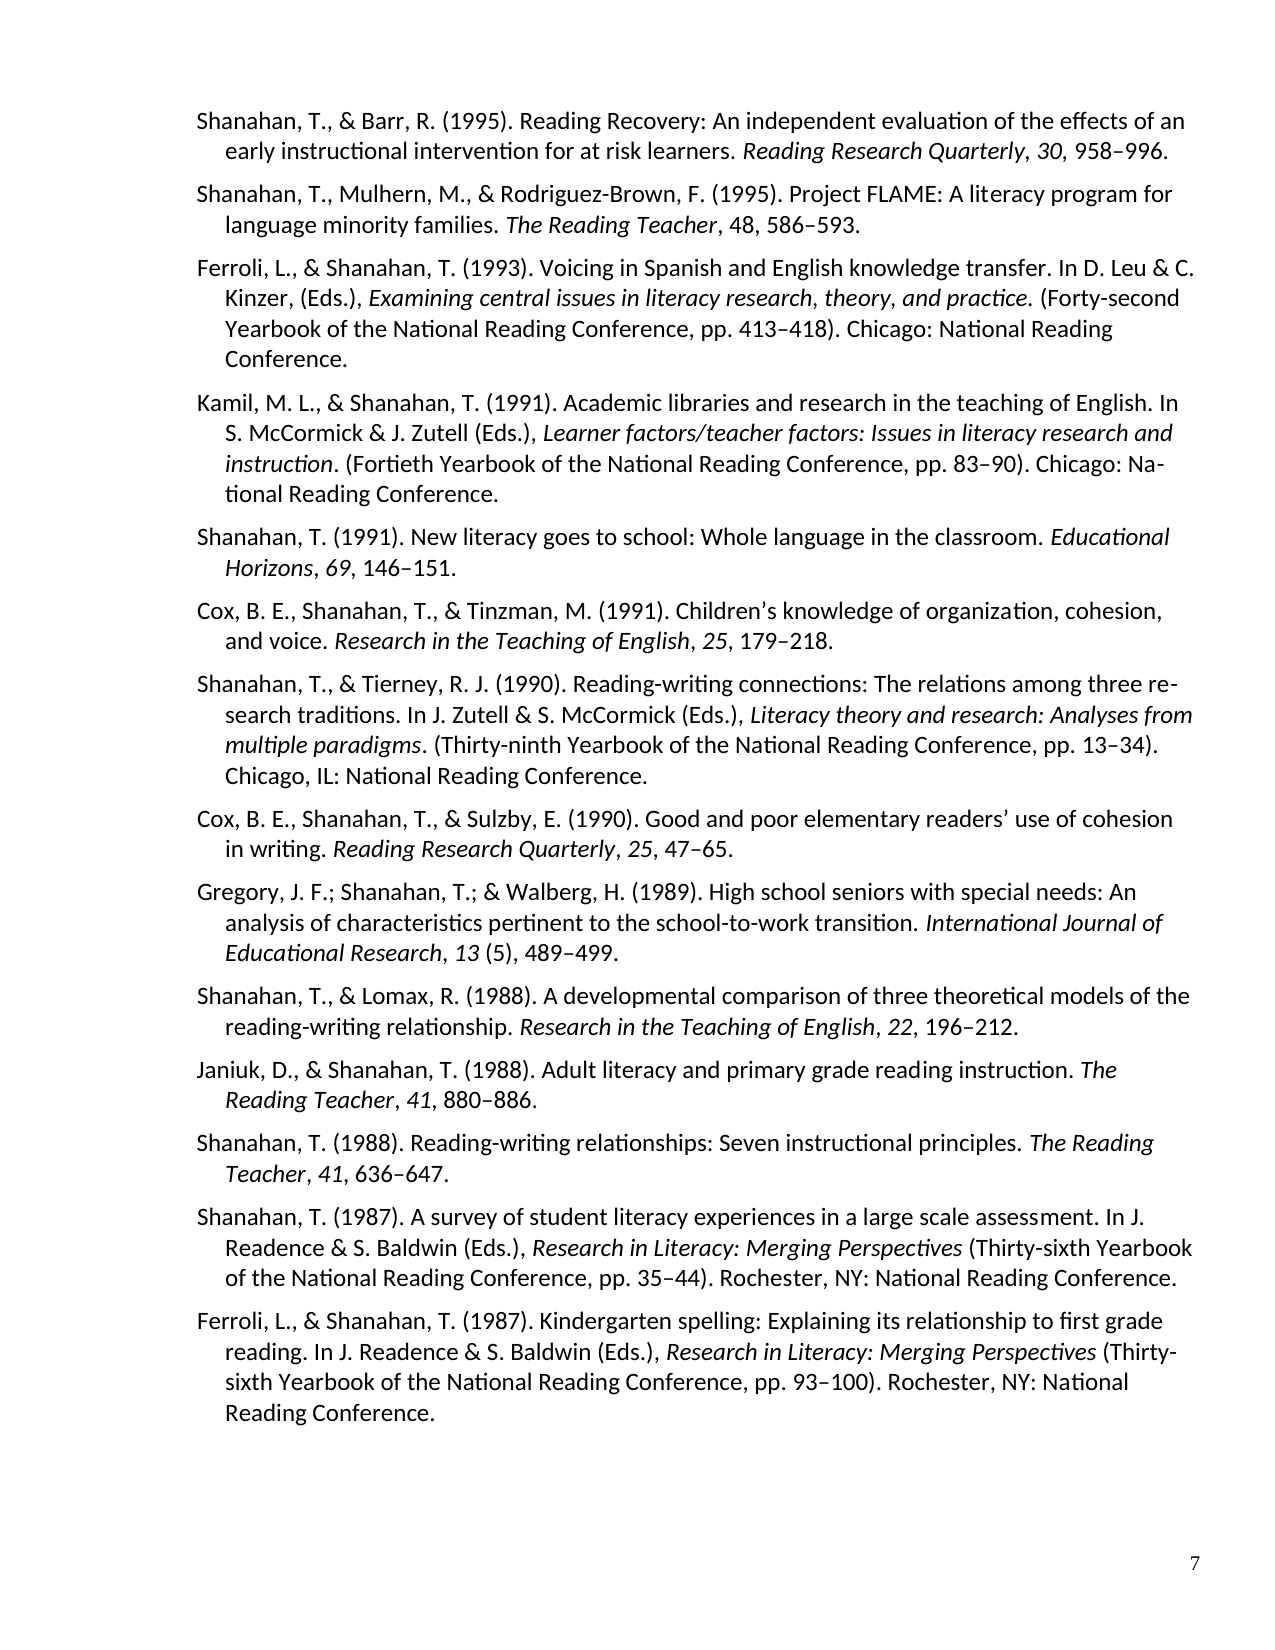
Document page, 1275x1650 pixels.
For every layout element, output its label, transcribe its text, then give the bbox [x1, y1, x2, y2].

text Shanahan, T. (1988). Reading-writing relationships: Seven instructional principles. The Reading Teacher, 41, 636–647. [196, 1128, 1198, 1189]
text Shanahan, T., & Tierney, R. J. (1990). Reading-writing connections: The relations among three research traditions. In J. Zutell & S. McCormick (Eds.), Literacy theory and research: Analyses from multiple paradigms. (Thirty-ninth Yearbook of the National Reading Conference, pp. 13–34). Chicago, IL: National Reading Conference. [197, 668, 1198, 790]
text Ferroli, L., & Shanahan, T. (1993). Voicing in Spanish and English knowledge transfer. In D. Leu & C. Kinzer, (Eds.), Examining central issues in literacy research, theory, and practice. (Forty-second Yearbook of the National Reading Conference, pp. 413–418). Chicago: National Reading Conference. [197, 252, 1198, 374]
text Shanahan, T. (1991). New literacy goes to school: Whole language in the classroom. Educational Horizons, 69, 146–151. [197, 521, 1198, 582]
text Ferroli, L., & Shanahan, T. (1987). Kindergarten spelling: Explaining its relationship to first grade reading. In J. Readence & S. Baldwin (Eds.), Research in Literacy: Merging Perspectives (Thirty-sixth Yearbook of the National Reading Conference, pp. 93–100). Rochester, NY: National Reading Conference. [197, 1305, 1198, 1427]
text Kamil, M. L., & Shanahan, T. (1991). Academic libraries and research in the teaching of English. In S. McCormick & J. Zutell (Eds.), Learner factors/teacher factors: Issues in literacy research and instruction. (Fortieth Yearbook of the National Reading Conference, pp. 83–90). Chicago: National Reading Conference. [197, 387, 1198, 509]
text Shanahan, T. (1987). A survey of student literacy experiences in a large scale assessment. In J. Readence & S. Baldwin (Eds.), Research in Literacy: Merging Perspectives (Thirty-sixth Yearbook of the National Reading Conference, pp. 35–44). Rochester, NY: National Reading Conference. [197, 1201, 1198, 1293]
text Shanahan, T., Mulhern, M., & Rodriguez-Brown, F. (1995). Project FLAME: A literacy program for language minority families. The Reading Teacher, 48, 586–593. [196, 178, 1198, 239]
text Janiuk, D., & Shanahan, T. (1988). Adult literacy and primary grade reading instruction. The Reading Teacher, 41, 880–886. [196, 1054, 1198, 1115]
text Shanahan, T., & Barr, R. (1995). Reading Recovery: An independent evaluation of the effects of an early instructional intervention for at risk learners. Reading Research Quarterly, 30, 958–996. [196, 105, 1198, 166]
text Shanahan, T., & Lomax, R. (1988). A developmental comparison of three theoretical models of the reading-writing relationship. Research in the Teaching of English, 22, 196–212. [197, 981, 1198, 1042]
text Cox, B. E., Shanahan, T., & Sulzby, E. (1990). Good and poor elementary readers’ use of cohesion in writing. Reading Research Quarterly, 25, 47–65. [197, 803, 1198, 864]
text Cox, B. E., Shanahan, T., & Tinzman, M. (1991). Children’s knowledge of organization, cohesion, and voice. Research in the Teaching of English, 25, 179–218. [197, 595, 1198, 656]
text Gregory, J. F.; Shanahan, T.; & Walberg, H. (1989). High school seniors with special needs: An analysis of characteristics pertinent to the school-to-work transition. International Journal of Educational Research, 13 (5), 489–499. [197, 876, 1198, 968]
